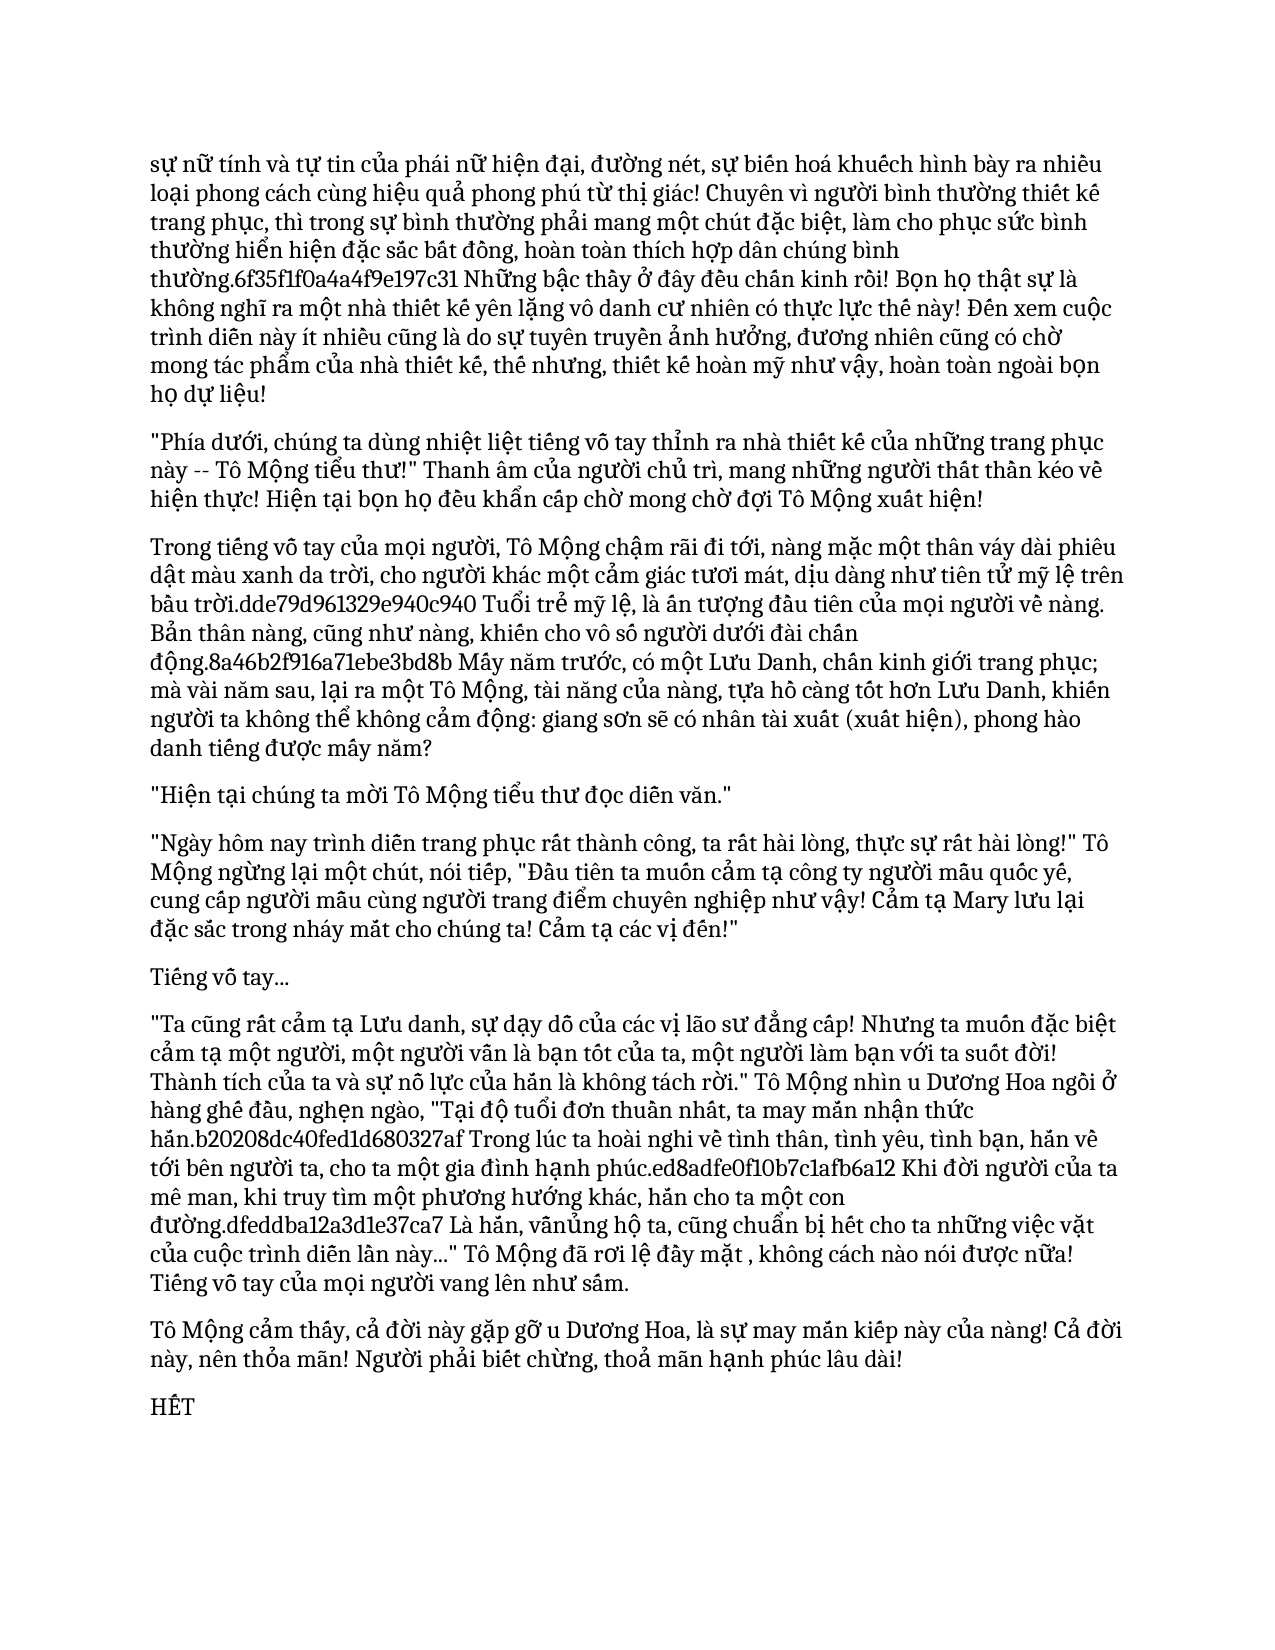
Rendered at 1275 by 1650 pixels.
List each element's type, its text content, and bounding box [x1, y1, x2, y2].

text HẾT [150, 1392, 1125, 1479]
text "Hiện tại chúng ta mời Tô Mộng tiểu thư đọc diễn văn." [150, 781, 1125, 810]
text "Ta cũng rất cảm tạ Lưu danh, sự dạy dỗ của các vị lão sư đẳng cấp! Nhưng ta muốn đặc biệt cảm tạ một người, một người vẫn là bạn tốt của ta, một người làm bạn với ta suốt đời! Thành tích của ta và sự nỗ lực của hắn là không tách rời." Tô Mộng nhìn u Dương Hoa ngồi ở hàng ghế đầu, nghẹn ngào, "Tại độ tuổi đơn thuần nhất, ta may mắn nhận thức hắn.b20208dc40fed1d680327af Trong lúc ta hoài nghi về tình thân, tình yêu, tình bạn, hắn về tới bên người ta, cho ta một gia đình hạnh phúc.ed8adfe0f10b7c1afb6a12 Khi đời người của ta mê man, khi truy tìm một phương hướng khác, hắn cho ta một con đường.dfeddba12a3d1e37ca7 Là hắn, vẫnủng hộ ta, cũng chuẩn bị hết cho ta những việc vặt của cuộc trình diễn lần này..." Tô Mộng đã rơi lệ đầy mặt , không cách nào nói được nữa! Tiếng vỗ tay của mọi người vang lên như sấm. [150, 1010, 1125, 1297]
text "Ngày hôm nay trình diễn trang phục rất thành công, ta rất hài lòng, thực sự rất hài lòng!" Tô Mộng ngừng lại một chút, nói tiếp, "Đầu tiên ta muốn cảm tạ công ty người mẫu quốc yế, cung cấp người mẫu cùng người trang điểm chuyên nghiệp như vậy! Cảm tạ Mary lưu lại đặc sắc trong nháy mắt cho chúng ta! Cảm tạ các vị đến!" [150, 829, 1125, 944]
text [150, 150, 1125, 409]
text Tiếng vỗ tay... [150, 962, 1125, 991]
text "Phía dưới, chúng ta dùng nhiệt liệt tiếng vỗ tay thỉnh ra nhà thiết kế của những trang phục này -- Tô Mộng tiểu thư!" Thanh âm của người chủ trì, mang những người thất thần kéo về hiện thực! Hiện tại bọn họ đều khẩn cấp chờ mong chờ đợi Tô Mộng xuất hiện! [150, 427, 1125, 514]
text Tô Mộng cảm thấy, cả đời này gặp gỡ u Dương Hoa, là sự may mắn kiếp này của nàng! Cả đời này, nên thỏa mãn! Người phải biết chừng, thoả mãn hạnh phúc lâu dài! [150, 1316, 1125, 1374]
text Trong tiếng vỗ tay của mọi người, Tô Mộng chậm rãi đi tới, nàng mặc một thân váy dài phiêu dật màu xanh da trời, cho người khác một cảm giác tươi mát, dịu dàng như tiên tử mỹ lệ trên bầu trời.dde79d961329e940c940 Tuổi trẻ mỹ lệ, là ấn tượng đầu tiên của mọi người về nàng. Bản thân nàng, cũng như nàng, khiến cho vô số người dưới đài chấn động.8a46b2f916a71ebe3bd8b Mấy năm trước, có một Lưu Danh, chấn kinh giới trang phục; mà vài năm sau, lại ra một Tô Mộng, tài năng của nàng, tựa hồ càng tốt hơn Lưu Danh, khiến người ta không thể không cảm động: giang sơn sẽ có nhân tài xuất (xuất hiện), phong hào danh tiếng được mấy năm? [150, 532, 1125, 762]
